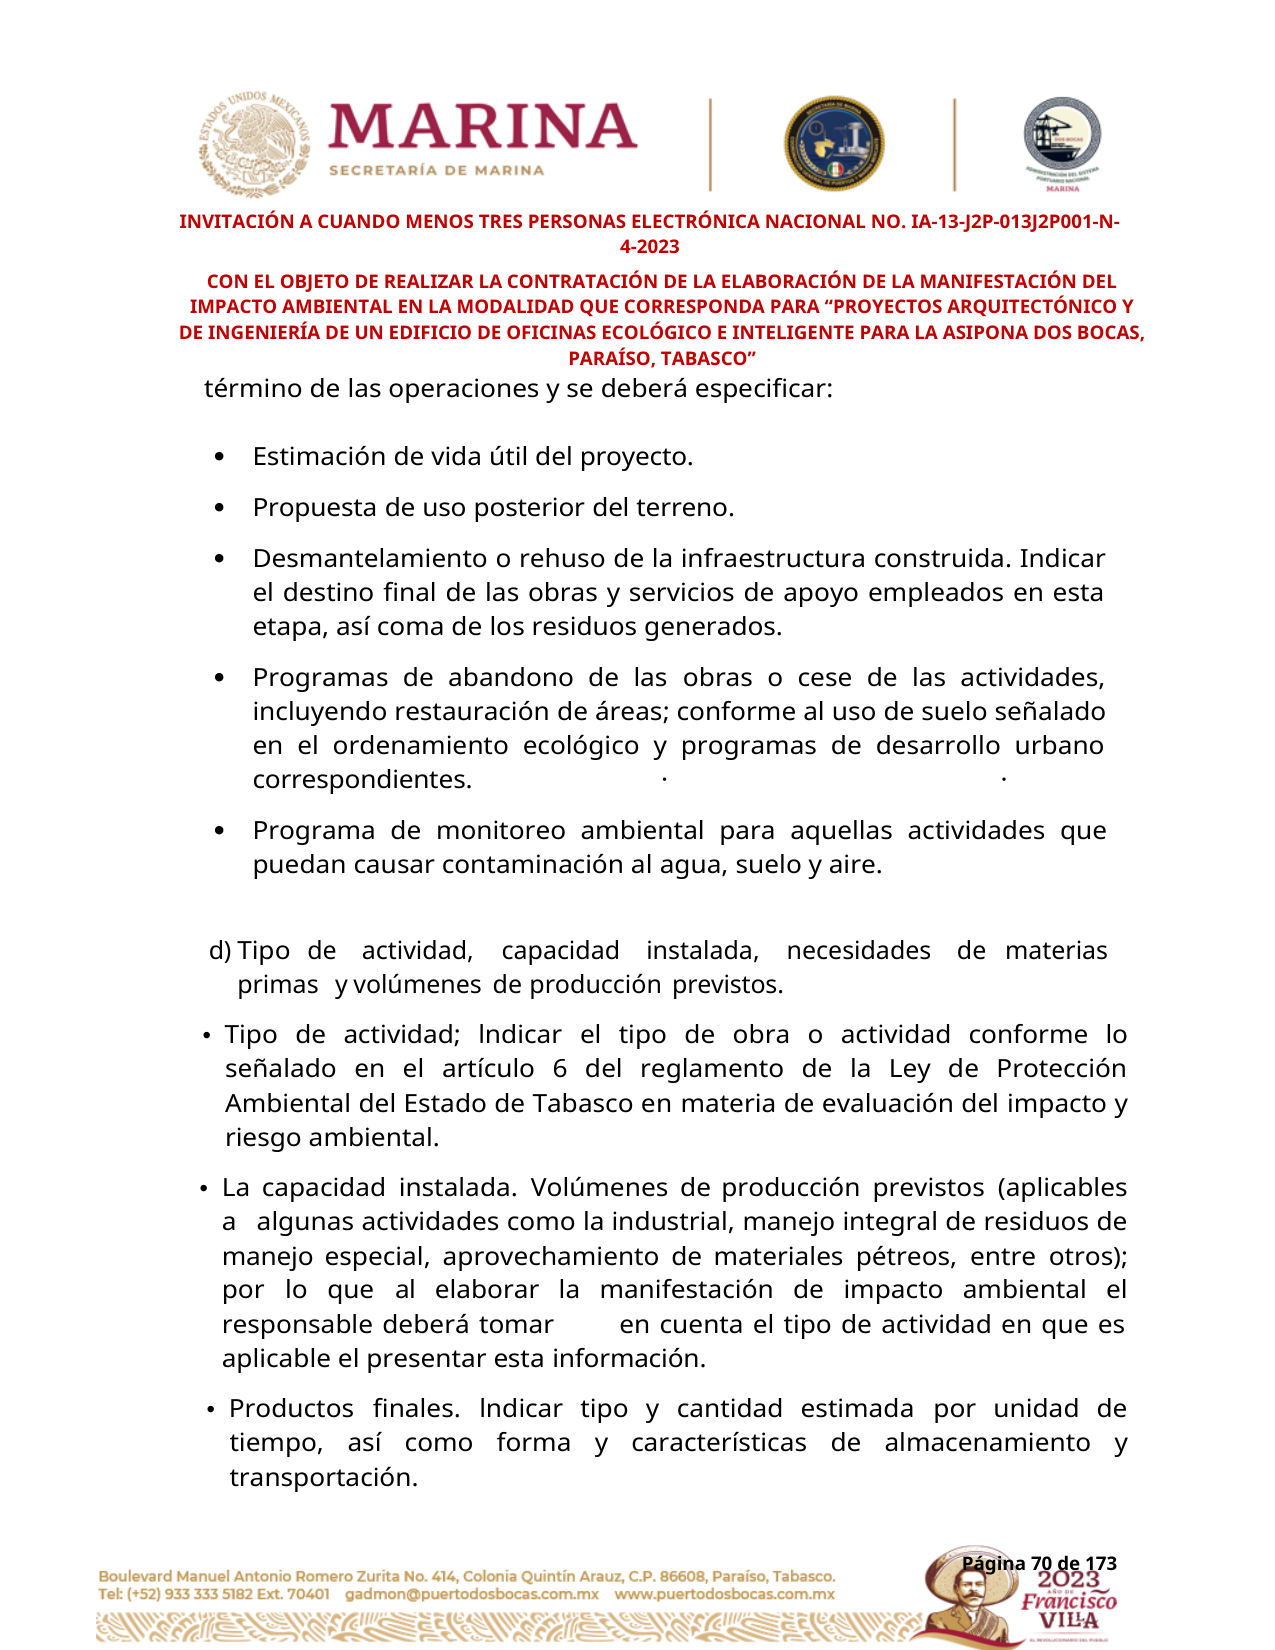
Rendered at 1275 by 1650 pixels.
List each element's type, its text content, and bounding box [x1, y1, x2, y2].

list Productos finales. lndicar tipo y cantidad estimada por unidad de tiempo, así como forma y características de almacenamiento y transportación. [206, 1391, 1128, 1493]
list Programas de abandono de las obras o cese de las actividades, incluyendo restauración de áreas; conforme al uso de suelo señalado en el ordenamiento ecológico y programas de desarrollo urbano correspondientes. · · [215, 659, 1106, 796]
text En este apartado deberá describir el uso posterior para el terreno al término de las operaciones y se deberá especificar: [203, 370, 1122, 404]
list Tipo de actividad, capacidad instalada, necesidades de materias primas y volúmenes de producción previstos. [208, 932, 1108, 1000]
picture [88, 1544, 1124, 1650]
list Tipo de actividad; lndicar el tipo de obra o actividad conforme lo señalado en el artículo 6 del reglamento de la Ley de Protección Ambiental del Estado de Tabasco en materia de evaluación del impacto y riesgo ambiental. [202, 1017, 1128, 1153]
list Estimación de vida útil del proyecto. [215, 439, 1122, 473]
list Desmantelamiento o rehuso de la infraestructura construida. Indicar el destino final de las obras y servicios de apoyo empleados en esta etapa, así coma de los residuos generados. [215, 541, 1106, 643]
list Propuesta de uso posterior del terreno. [215, 490, 1122, 524]
list La capacidad instalada. Volúmenes de producción previstos (aplicables a algunas actividades como la industrial, manejo integral de residuos de manejo especial, aprovechamiento de materiales pétreos, entre otros); por lo que al elaborar la manifestación de impacto ambiental el responsable deberá tomar en cuenta el tipo de actividad en que es aplicable el presentar esta información. [199, 1170, 1128, 1374]
list Programa de monitoreo ambiental para aquellas actividades que puedan causar contaminación al agua, suelo y aire. [215, 812, 1108, 880]
picture [189, 73, 1110, 209]
